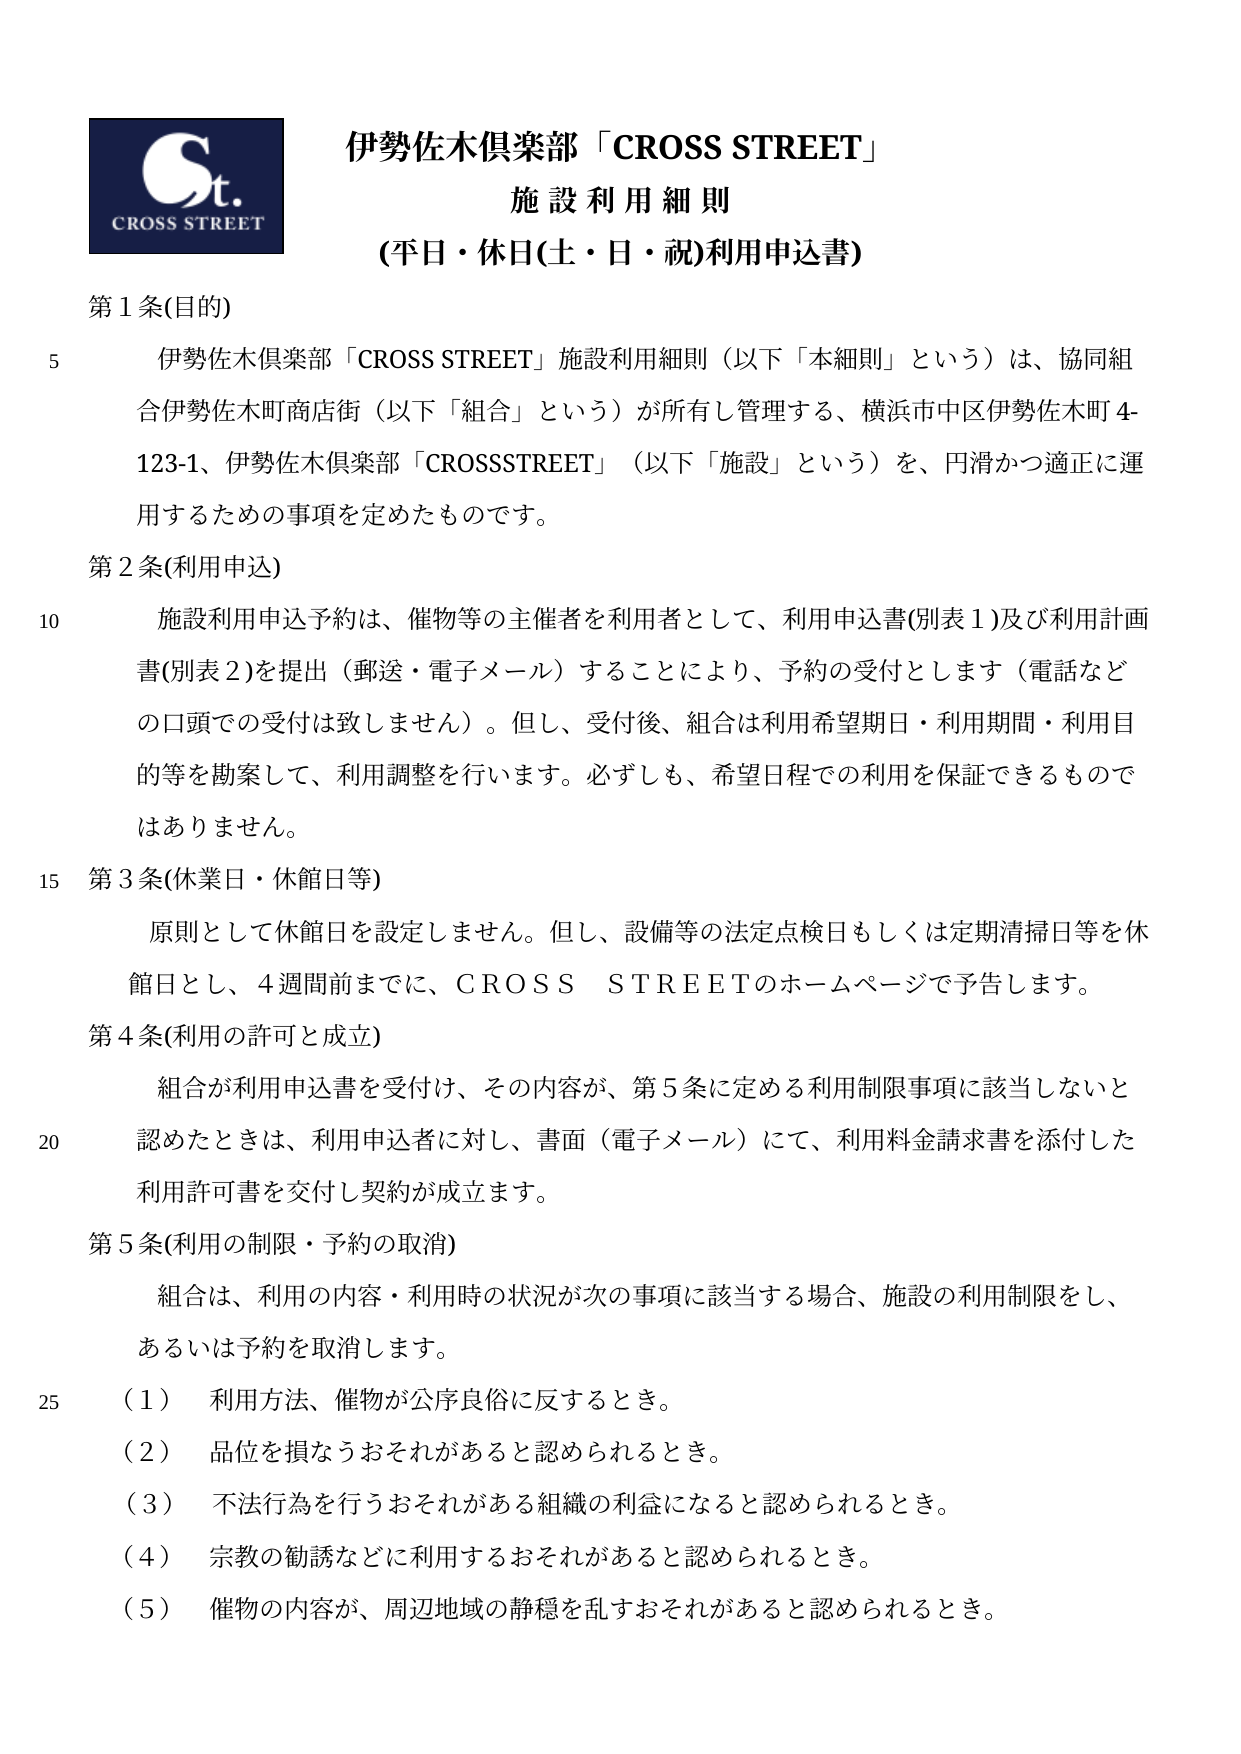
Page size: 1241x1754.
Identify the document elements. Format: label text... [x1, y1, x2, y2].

text 伊勢佐木倶楽部「CROSS STREET」施設利用細則（以下「本細則」という）は、協同組合伊勢佐木町商店街（以下「組合」という）が所有し管理する、横浜市中区伊勢佐木町4-123-1、伊勢佐木倶楽部「CROSSSTREET」（以下「施設」という）を、円滑かつ適正に運用するための事項を定めたものです。 [136, 326, 1152, 535]
text 施設利用申込予約は、催物等の主催者を利用者として、利用申込書(別表１)及び利用計画書(別表２)を提出（郵送・電子メール）することにより、予約の受付とします（電話などの口頭での受付は致しません）。但し、受付後、組合は利用希望期日・利用期間・利用目的等を勘案して、利用調整を行います。必ずしも、希望日程での利用を保証できるものではありません。 [136, 587, 1152, 847]
text 第２条(利用申込) [89, 535, 1152, 587]
text 第１条(目的) [89, 274, 1152, 326]
text 第３条(休業日・休館日等) [89, 847, 1152, 899]
text 組合が利用申込書を受付け、その内容が、第５条に定める利用制限事項に該当しないと認めたときは、利用申込者に対し、書面（電子メール）にて、利用料金請求書を添付した利用許可書を交付し契約が成立ます。 [136, 1056, 1152, 1212]
text 組合は、利用の内容・利用時の状況が次の事項に該当する場合、施設の利用制限をし、あるいは予約を取消します。 [136, 1264, 1152, 1368]
picture [90, 120, 282, 253]
text 伊勢佐木倶楽部「CROSS STREET」 [284, 118, 1152, 170]
text （３） 不法行為を行うおそれがある組織の利益になると認められるとき。 [112, 1472, 1152, 1524]
text （２） 品位を損なうおそれがあると認められるとき。 [89, 1420, 1152, 1472]
text （４） 宗教の勧誘などに利用するおそれがあると認められるとき。 [89, 1524, 1152, 1576]
text 第４条(利用の許可と成立) [89, 1003, 1152, 1056]
text 施 設 利 用 細 則 [284, 170, 1152, 222]
text 第５条(利用の制限・予約の取消) [89, 1212, 1152, 1264]
text （５） 催物の内容が、周辺地域の静穏を乱すおそれがあると認められるとき。 [89, 1576, 1152, 1628]
text （１） 利用方法、催物が公序良俗に反するとき。 [89, 1368, 1152, 1420]
text (平日・休日(土・日・祝)利用申込書) [89, 222, 1152, 274]
text 原則として休館日を設定しません。但し、設備等の法定点検日もしくは定期清掃日等を休館日とし、４週間前までに、ＣＲＯＳＳ ＳＴＲＥＥＴのホームページで予告します。 [128, 899, 1152, 1003]
